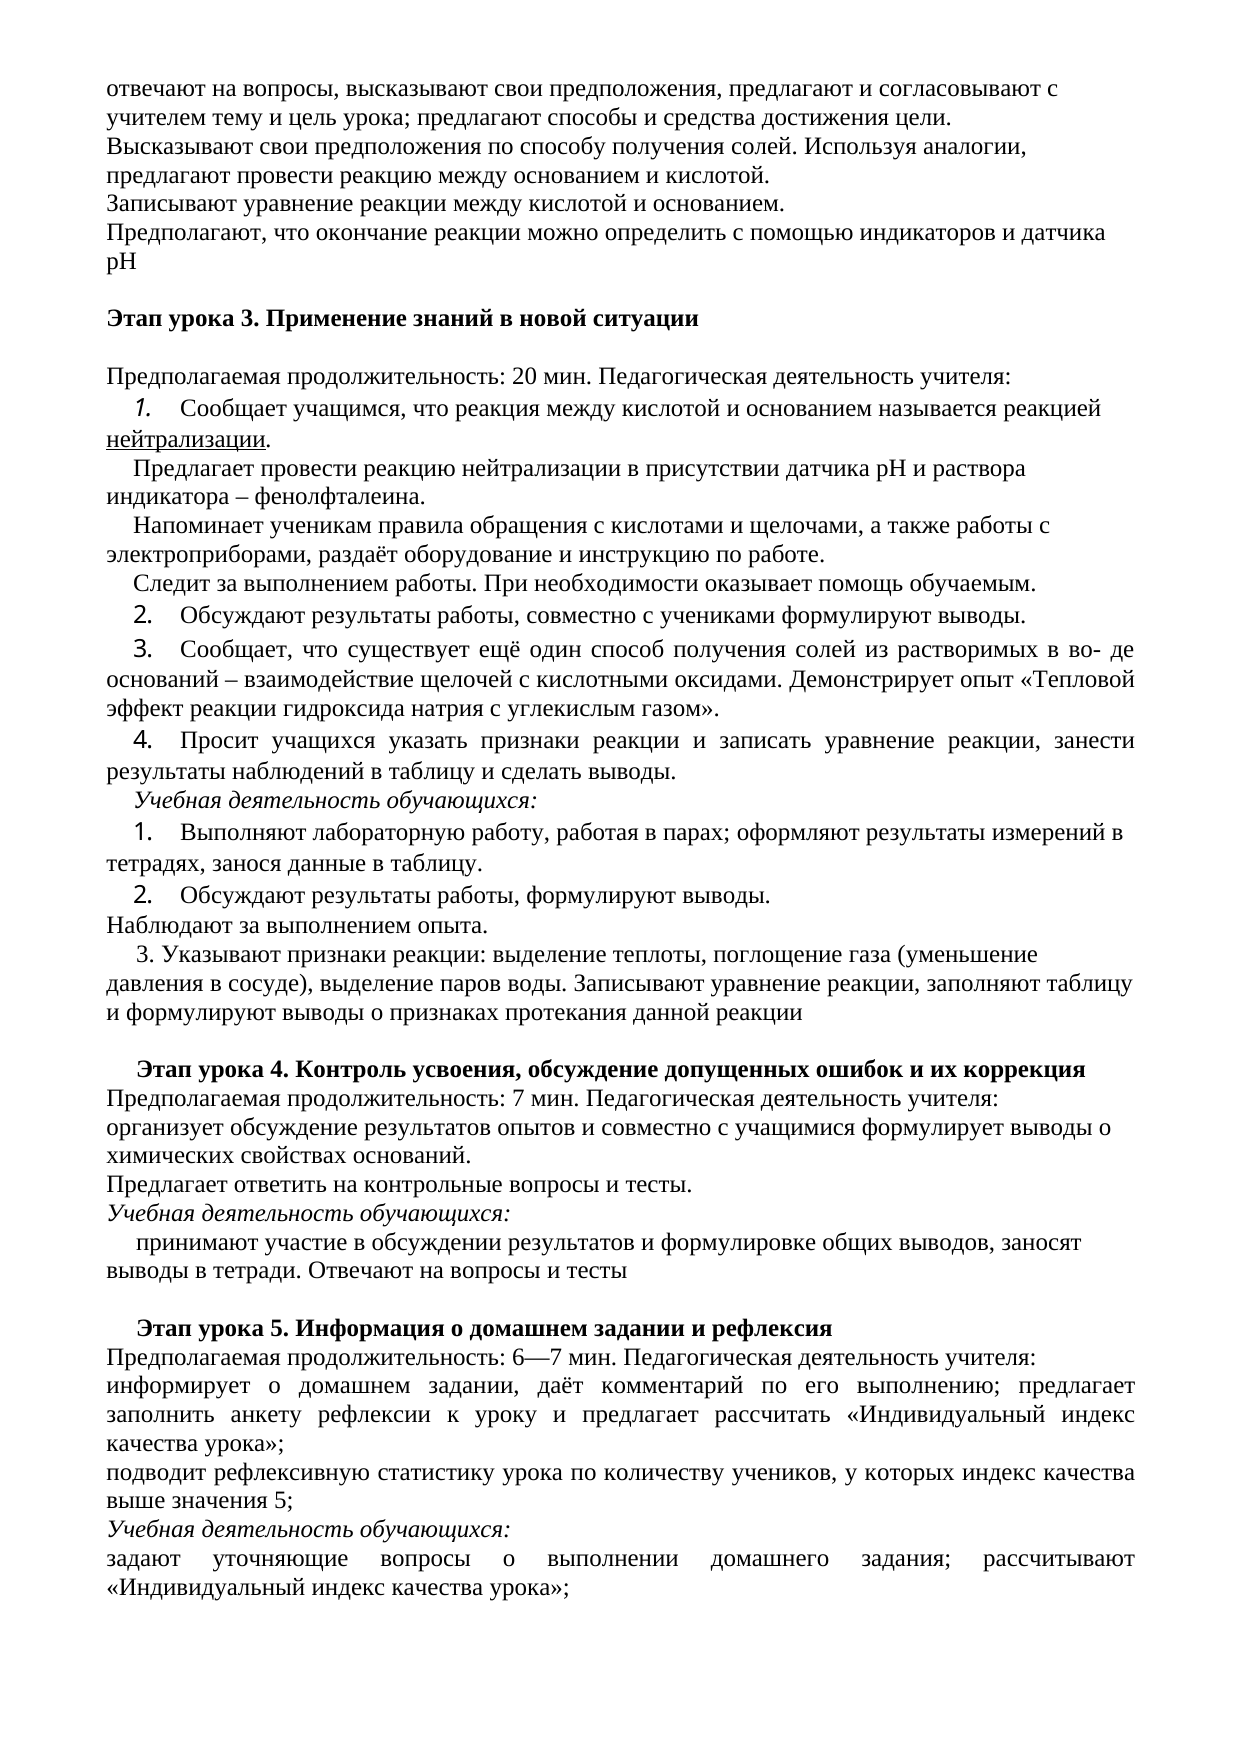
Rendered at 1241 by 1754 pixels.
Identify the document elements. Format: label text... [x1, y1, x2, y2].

text Следит за выполнением работы. При необходимости оказывает помощь обучаемым. [106, 568, 1136, 596]
text принимают участие в обсуждении результатов и формулировке общих выводов, заносят выводы в тетради. Отвечают на вопросы и тесты [106, 1227, 1136, 1284]
text отвечают на вопросы, высказывают свои предположения, предлагают и согласовывают с учителем тему и цель урока; предлагают способы и средства достижения цели. [106, 73, 1136, 131]
list Обсуждают результаты работы, совместно с учениками формулируют выводы. [106, 596, 1136, 630]
text Напоминает ученикам правила обращения с кислотами и щелочами, а также работы с электроприборами, раздаёт оборудование и инструкцию по работе. [106, 510, 1136, 568]
list Выполняют лабораторную работу, работая в парах; оформляют результаты измерений в тетрадях, занося данные в таблицу. [106, 813, 1136, 876]
text информирует о домашнем задании, даёт комментарий по его выполнению; предлагает заполнить анкету рефлексии к уроку и предлагает рассчитать «Индивидуальный индекс качества урока»; [106, 1370, 1136, 1457]
text Этап урока 5. Информация о домашнем задании и рефлексия [106, 1313, 1136, 1342]
list Сообщает, что существует ещё один способ получения солей из растворимых в во- де оснований – взаимодействие щелочей с кислотными оксидами. Демонстрирует опыт «Тепловой эффект реакции гидроксида натрия с углекислым газом». [106, 630, 1136, 722]
text Учебная деятельность обучающихся: [106, 1198, 1136, 1227]
text Записывают уравнение реакции между кислотой и основанием. [106, 188, 1136, 217]
text Высказывают свои предположения по способу получения солей. Используя аналогии, предлагают провести реакцию между основанием и кислотой. [106, 131, 1136, 188]
text Учебная деятельность обучающихся: [106, 785, 1136, 813]
text Наблюдают за выполнением опыта. [106, 910, 1136, 939]
text Предполагаемая продолжительность: 20 мин. Педагогическая деятельность учителя: [106, 361, 1136, 390]
text задают уточняющие вопросы о выполнении домашнего задания; рассчитывают «Индивидуальный индекс качества урока»; [106, 1543, 1136, 1600]
list Просит учащихся указать признаки реакции и записать уравнение реакции, занести результаты наблюдений в таблицу и сделать выводы. [106, 722, 1136, 785]
list Обсуждают результаты работы, формулируют выводы. [106, 876, 1136, 910]
text Предполагаемая продолжительность: 6―7 мин. Педагогическая деятельность учителя: [106, 1342, 1136, 1370]
text Предполагаемая продолжительность: 7 мин. Педагогическая деятельность учителя: [106, 1083, 1136, 1112]
text Предлагает ответить на контрольные вопросы и тесты. [106, 1169, 1136, 1198]
list Сообщает учащимся, что реакция между кислотой и основанием называется реакцией нейтрализации. [106, 390, 1136, 453]
text 3. Указывают признаки реакции: выделение теплоты, поглощение газа (уменьшение давления в сосуде), выделение паров воды. Записывают уравнение реакции, заполняют таблицу и формулируют выводы о признаках протекания данной реакции [106, 939, 1136, 1025]
text Предполагают, что окончание реакции можно определить с помощью индикаторов и датчика рН [106, 217, 1136, 275]
text организует обсуждение результатов опытов и совместно с учащимися формулирует выводы о химических свойствах оснований. [106, 1112, 1136, 1169]
text Этап урока 4. Контроль усвоения, обсуждение допущенных ошибок и их коррекция [106, 1054, 1136, 1083]
text Этап урока 3. Применение знаний в новой ситуации [106, 303, 1136, 332]
text подводит рефлексивную статистику урока по количеству учеников, у которых индекс качества выше значения 5; [106, 1457, 1136, 1514]
text Учебная деятельность обучающихся: [106, 1514, 1136, 1543]
text Предлагает провести реакцию нейтрализации в присутствии датчика рН и раствора индикатора – фенолфталеина. [106, 453, 1136, 510]
